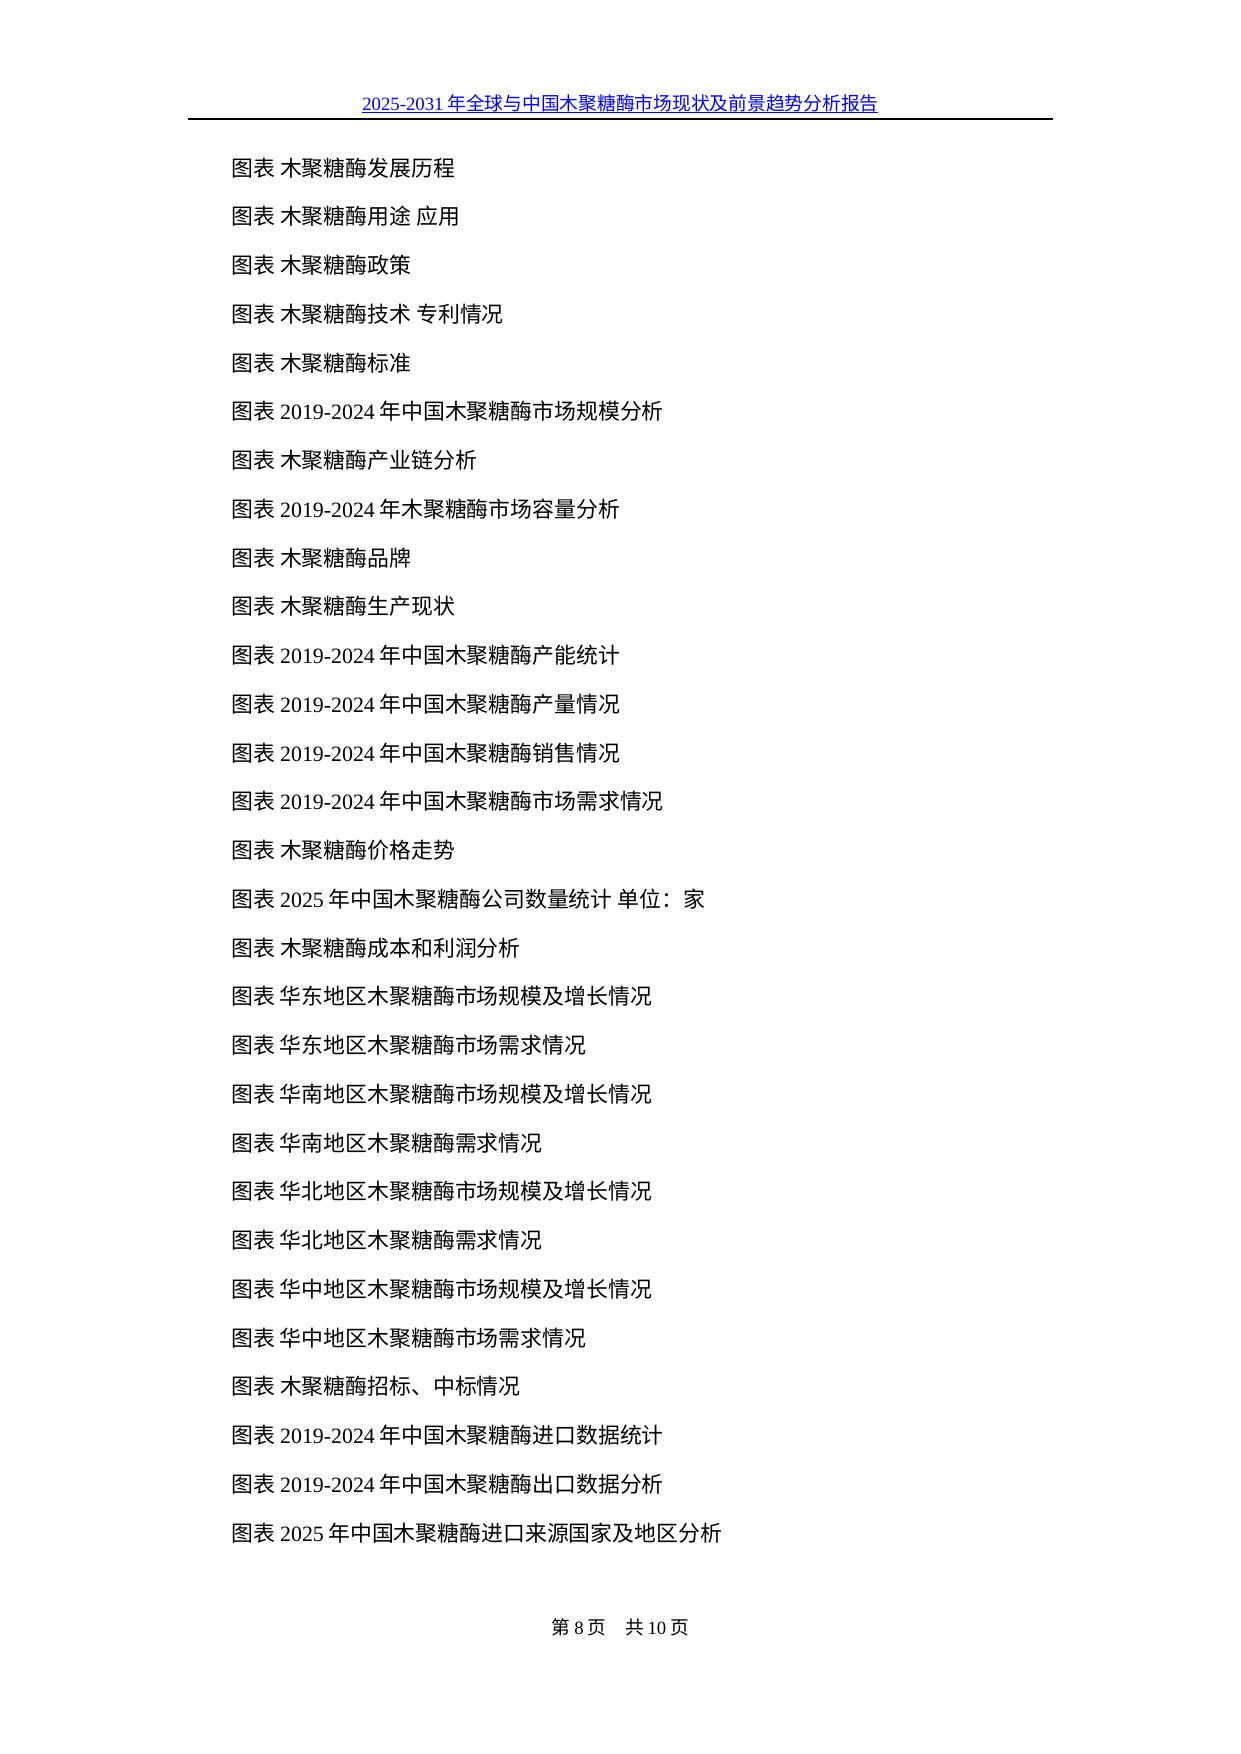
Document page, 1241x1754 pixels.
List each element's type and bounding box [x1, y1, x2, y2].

text [187, 150, 1053, 1548]
